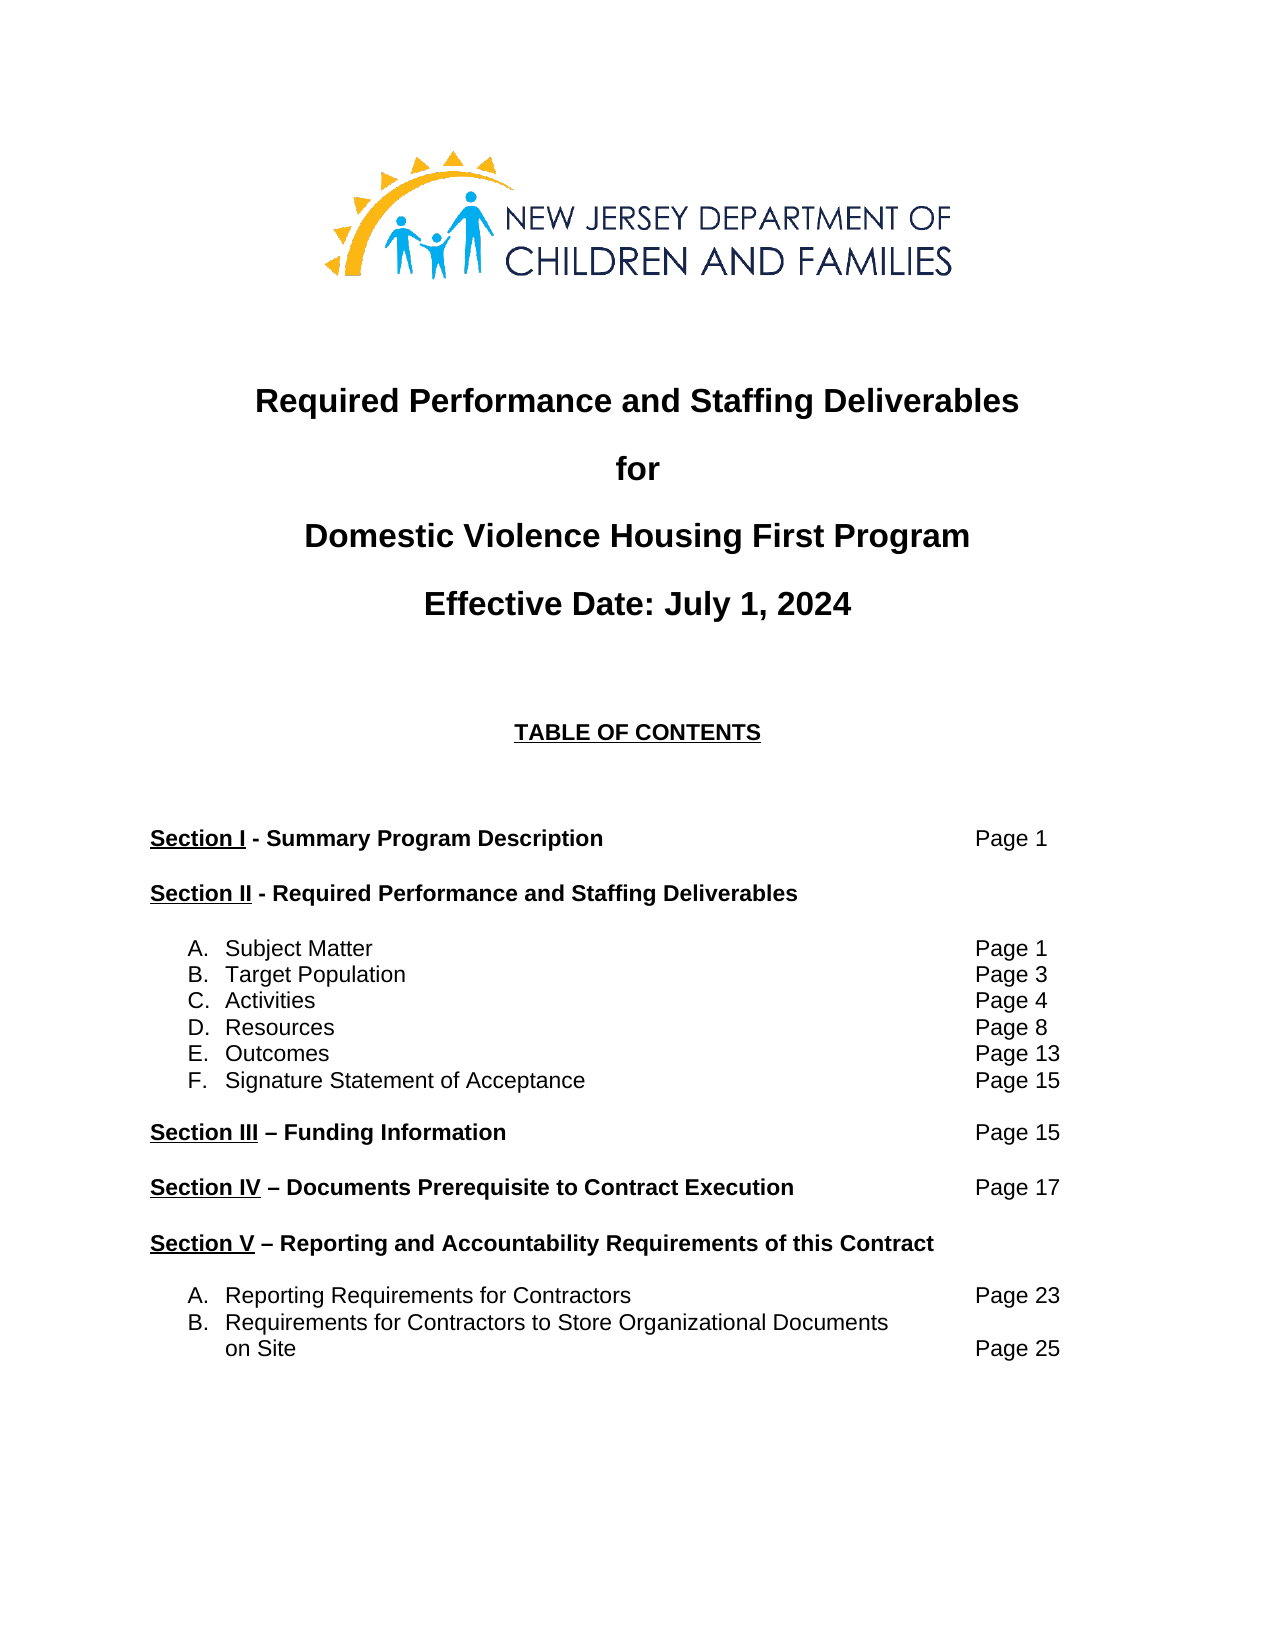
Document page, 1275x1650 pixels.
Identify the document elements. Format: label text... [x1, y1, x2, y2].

text for [150, 449, 1125, 487]
text Section IV – Documents Prerequisite to Contract Execution Page 17 [150, 1174, 1125, 1201]
text Effective Date: July 1, 2024 [150, 584, 1125, 622]
text Section I - Summary Program Description Page 1 [150, 824, 1125, 851]
list Outcomes Page 13 [187, 1040, 1125, 1067]
list Signature Statement of Acceptance Page 15 [187, 1067, 1125, 1119]
list Activities Page 4 [187, 987, 1125, 1014]
text Section II - Required Performance and Staffing Deliverables [150, 880, 1125, 906]
list Requirements for Contractors to Store Organizational Documents [187, 1308, 1125, 1335]
text TABLE OF CONTENTS [150, 719, 1125, 746]
text Required Performance and Staffing Deliverables [150, 381, 1125, 419]
text Domestic Violence Housing First Program [150, 516, 1125, 555]
text Section V – Reporting and Accountability Requirements of this Contract [150, 1229, 1125, 1256]
picture [321, 150, 954, 280]
list Reporting Requirements for Contractors Page 23 [187, 1282, 1125, 1308]
list Target Population Page 3 [187, 961, 1125, 987]
list on Site Page 25 [225, 1335, 1125, 1361]
list Subject Matter Page 1 [187, 935, 1125, 961]
text Section III – Funding Information Page 15 [150, 1119, 1125, 1146]
list Resources Page 8 [187, 1014, 1125, 1040]
